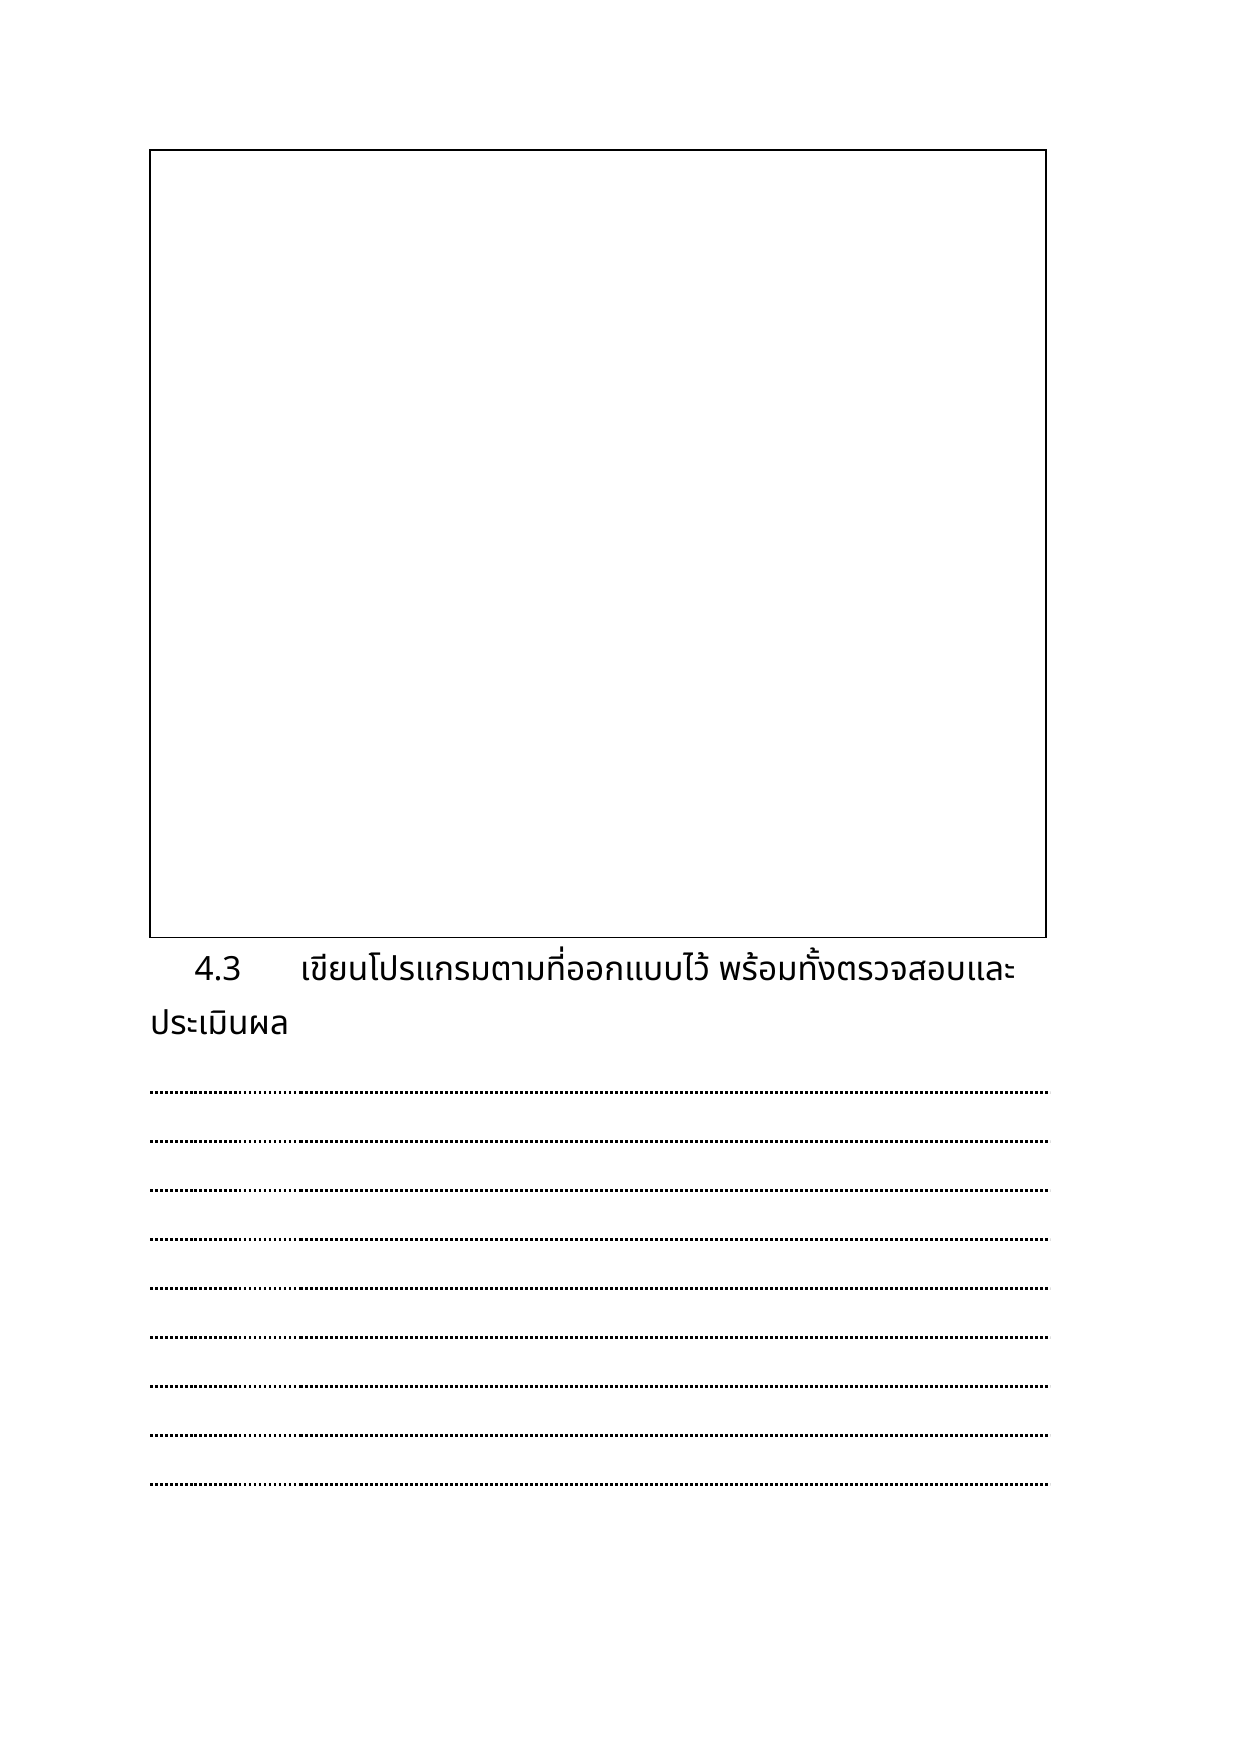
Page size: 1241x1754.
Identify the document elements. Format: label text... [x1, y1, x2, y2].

text 4.3 เขียนโปรแกรมตามที่ออกแบบไว้ พร้อมทั้งตรวจสอบและประเมินผล [150, 944, 1090, 1049]
